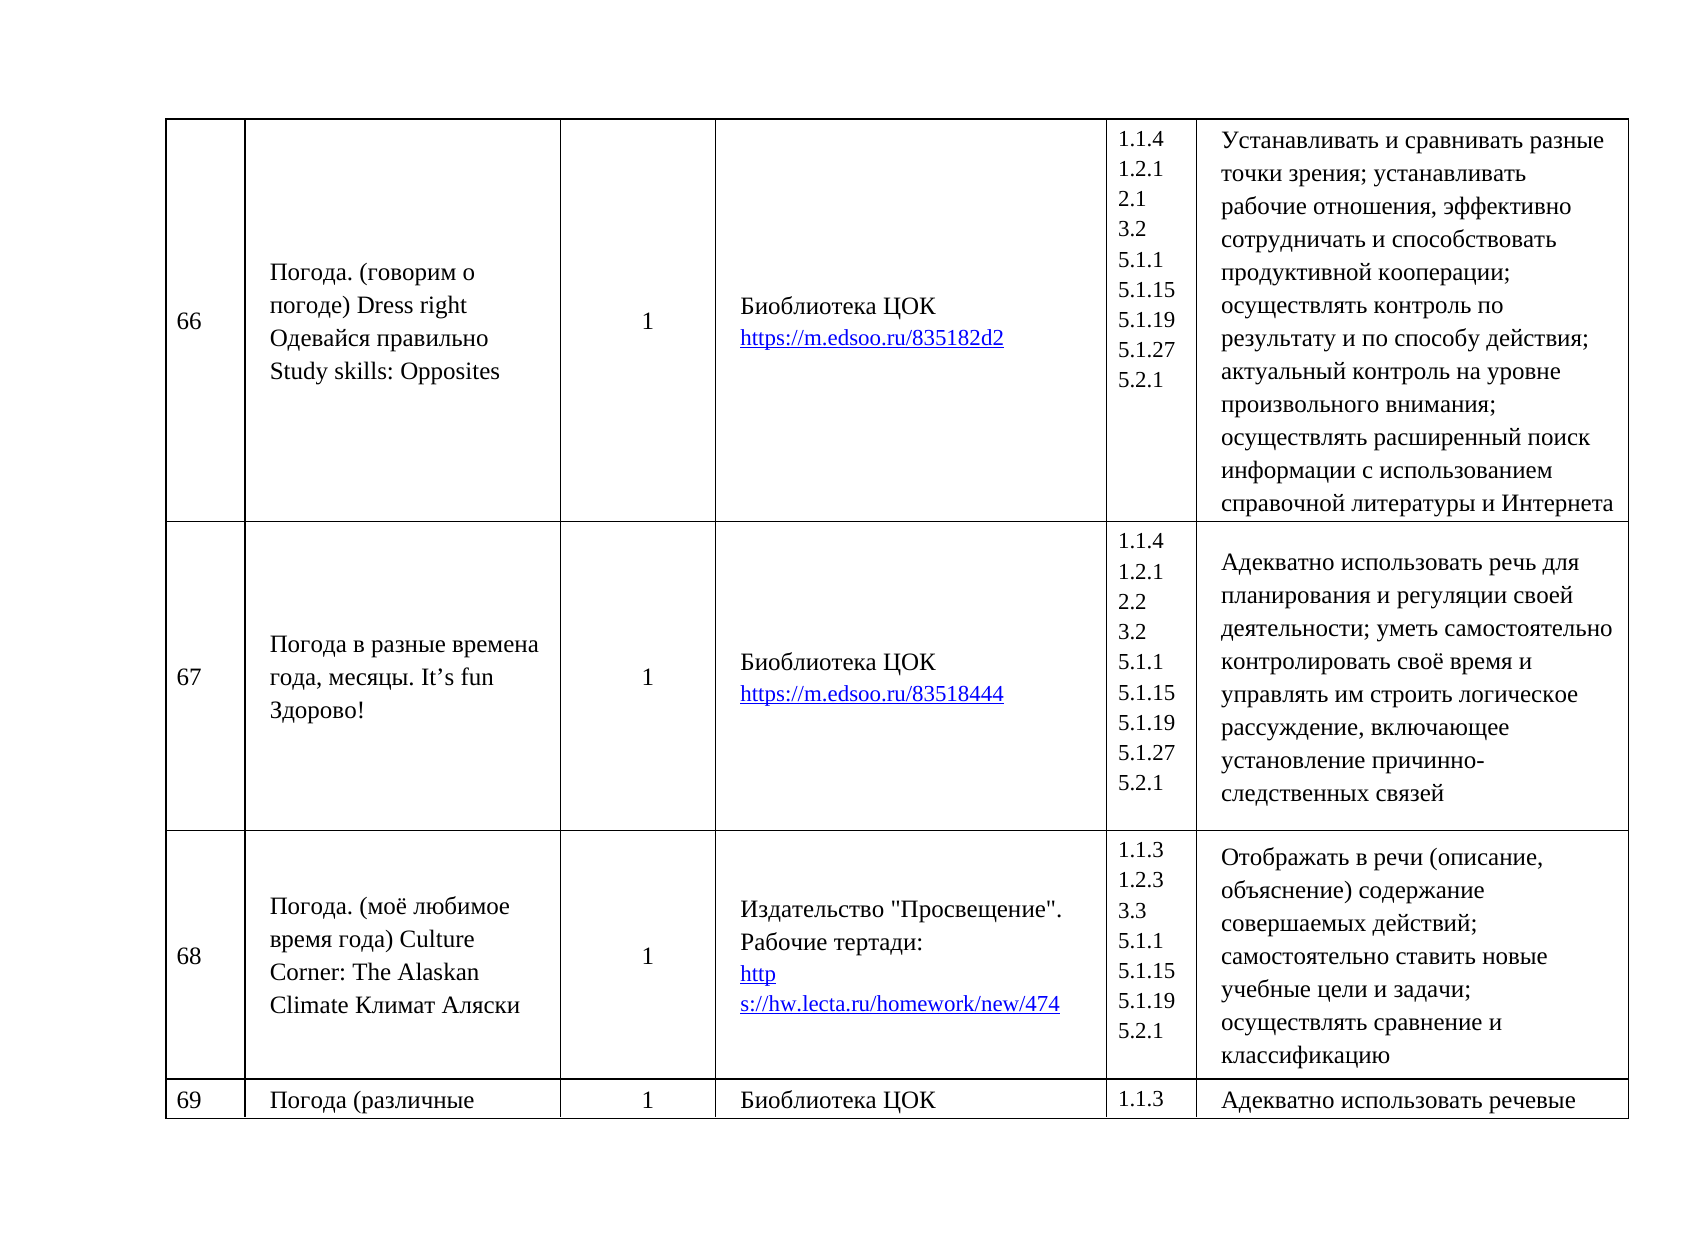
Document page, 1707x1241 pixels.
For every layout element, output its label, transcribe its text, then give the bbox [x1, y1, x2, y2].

table_cell 1 [561, 831, 715, 1078]
table_cell 68 [167, 831, 244, 1078]
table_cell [246, 1080, 560, 1117]
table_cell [716, 1080, 1106, 1117]
table_cell Устанавливать и сравнивать разные точки зрения; устанавливать рабочие отношения, эффективно сотрудничать и способствовать продуктивной кооперации; осуществлять контроль по результату и по способу действия; актуальный контроль на уровне произвольного внимания; осуществлять расширенный поиск информации с использованием справочной литературы и Интернета [1197, 120, 1628, 521]
table_cell 67 [167, 522, 244, 829]
table_cell Биоблиотека ЦОК https://m.edsoo.ru/83518444 [716, 522, 1106, 829]
table_cell 1 [561, 1080, 715, 1117]
table_cell 1.1.4 1.2.1 2.2 3.2 5.1.1 5.1.15 5.1.19 5.1.27 5.2.1 [1107, 522, 1196, 829]
table_cell Погода. (моё любимое время года) Culture Corner: The Alaskan Climate Климат Аляски [246, 831, 560, 1078]
table_cell 69 [167, 1080, 244, 1117]
table_cell Биоблиотека ЦОК https://m.edsoo.ru/835182d2 [716, 120, 1106, 521]
table_cell Адекватно использовать речь для планирования и регуляции своей деятельности; уметь самостоятельно контролировать своё время и управлять им строить логическое рассуждение, включающее установление причинно-следственных связей [1197, 522, 1628, 829]
table_cell 1 [561, 120, 715, 521]
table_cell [1197, 1080, 1628, 1117]
table_cell Издательство "Просвещение". Рабочие тертади: https://hw.lecta.ru/homework/new/474 [716, 831, 1106, 1078]
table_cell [1107, 1080, 1196, 1117]
table_cell 1.1.4 1.2.1 2.1 3.2 5.1.1 5.1.15 5.1.19 5.1.27 5.2.1 [1107, 120, 1196, 521]
table_cell 1.1.3 1.2.3 3.3 5.1.1 5.1.15 5.1.19 5.2.1 [1107, 831, 1196, 1078]
table_cell 66 [167, 120, 244, 521]
table_cell 1 [561, 522, 715, 829]
table_cell Отображать в речи (описание, объяснение) содержание совершаемых действий; самостоятельно ставить новые учебные цели и задачи; осуществлять сравнение и классификацию [1197, 831, 1628, 1078]
table_cell Погода в разные времена года, месяцы. It’s fun Здорово! [246, 522, 560, 829]
table_cell Погода. (говорим о погоде) Dress right Одевайся правильно Study skills: Opposites [246, 120, 560, 521]
